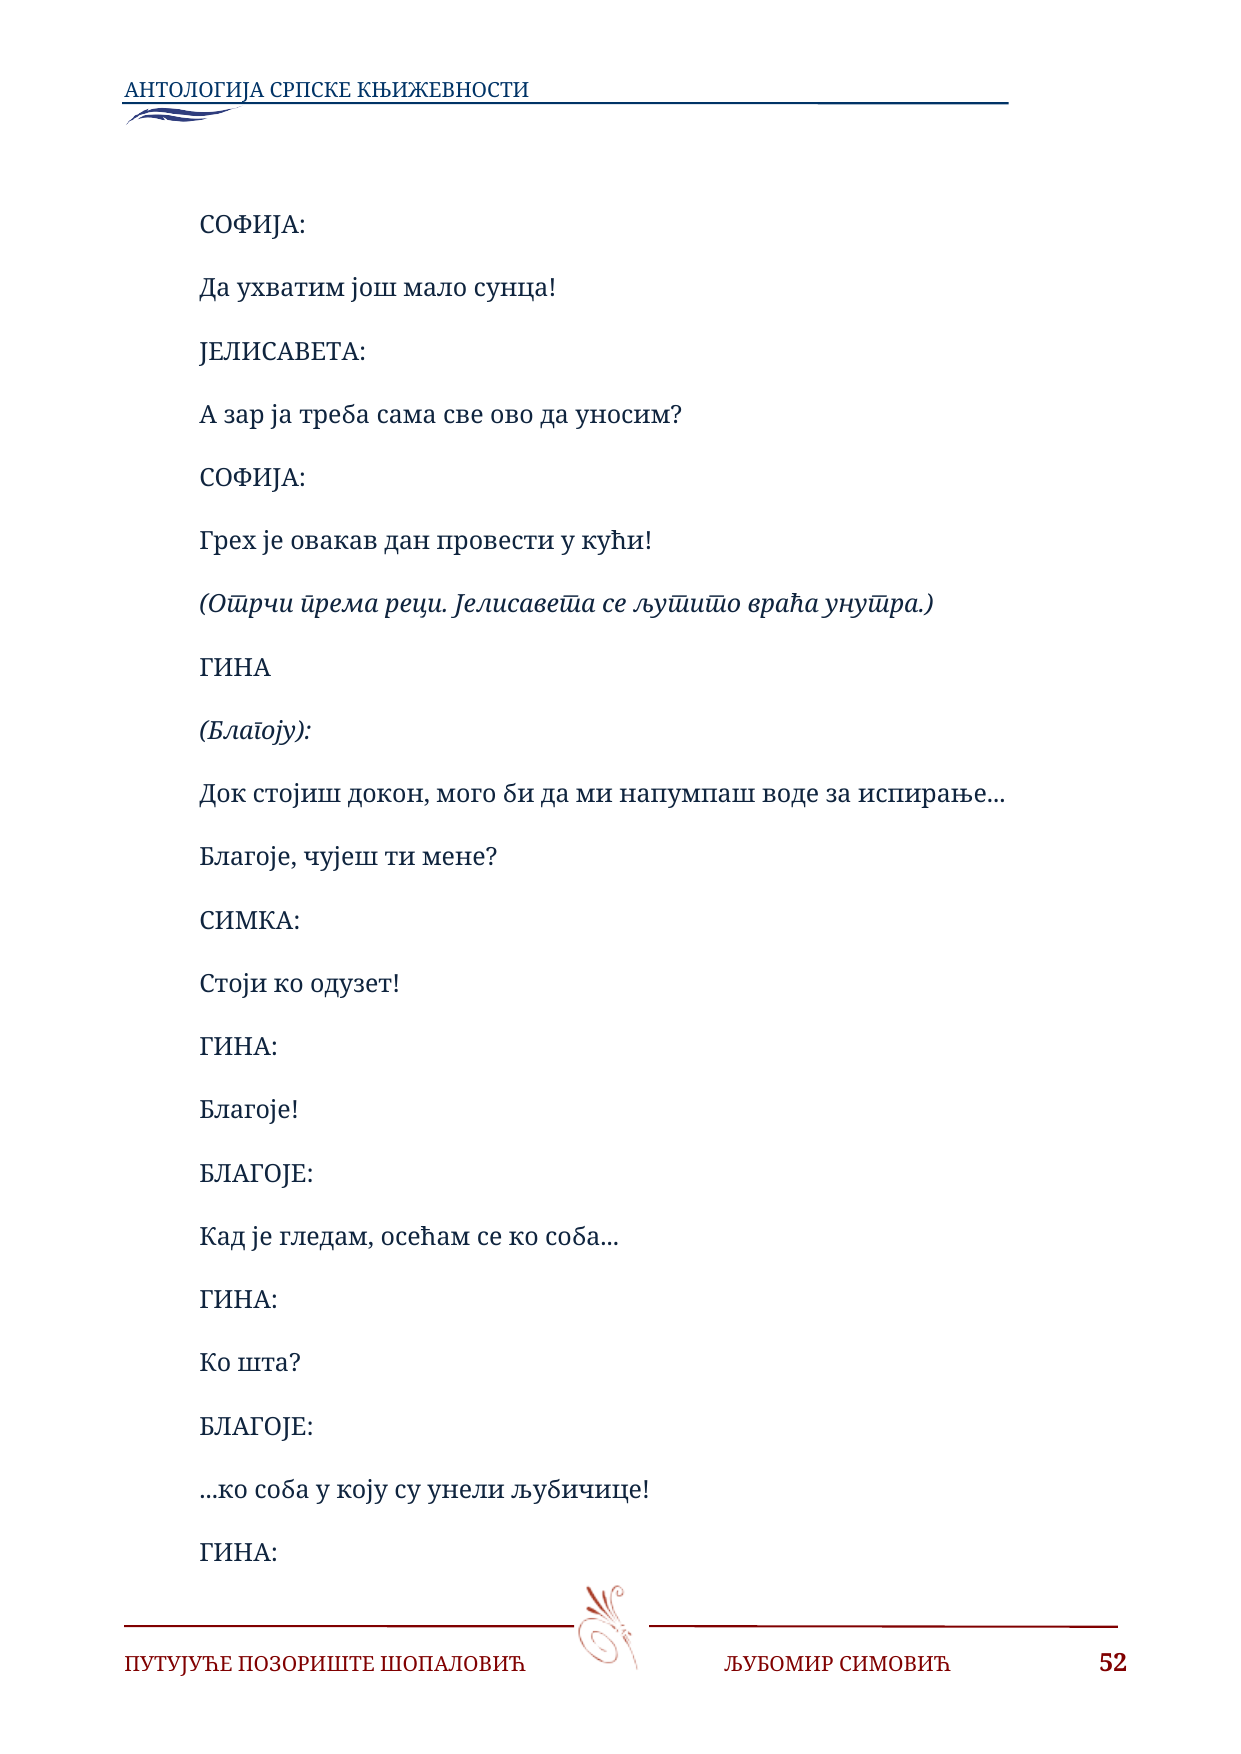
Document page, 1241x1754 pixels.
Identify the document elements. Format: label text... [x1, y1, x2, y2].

text Стоји ко одузет! [124, 966, 1146, 999]
text Благоје, чујеш ти мене? [124, 839, 1146, 873]
text Ко шта? [124, 1345, 1146, 1379]
text Благоје! [124, 1092, 1146, 1126]
text ГИНА: [124, 1029, 1146, 1063]
text Док стојиш докон, мого би да ми напумпаш воде за испирање... [124, 776, 1146, 810]
text Кад је гледам, осећам се ко соба... [124, 1218, 1146, 1252]
text Грех је овакав дан провести у кући! [124, 523, 1146, 557]
text БЛАГОЈЕ: [124, 1408, 1146, 1442]
text ГИНА [124, 649, 1146, 683]
text СОФИЈА: [124, 207, 1146, 241]
text БЛАГОЈЕ: [124, 1155, 1146, 1189]
text ЈЕЛИСАВЕТА: [124, 333, 1146, 367]
text А зар ја треба сама све ово да уносим? [124, 396, 1146, 431]
text ГИНА: [124, 1534, 1146, 1569]
text ...ко соба у коју су унели љубичице! [124, 1471, 1146, 1505]
text СОФИЈА: [124, 460, 1146, 494]
text Да ухватим још мало сунца! [124, 270, 1146, 304]
text СИМКА: [124, 902, 1146, 936]
text (Отрчи према реци. Јелисавета се љутито враћа унутра.) [124, 586, 1146, 620]
text ГИНА: [124, 1282, 1146, 1316]
text (Благоју): [124, 713, 1146, 747]
